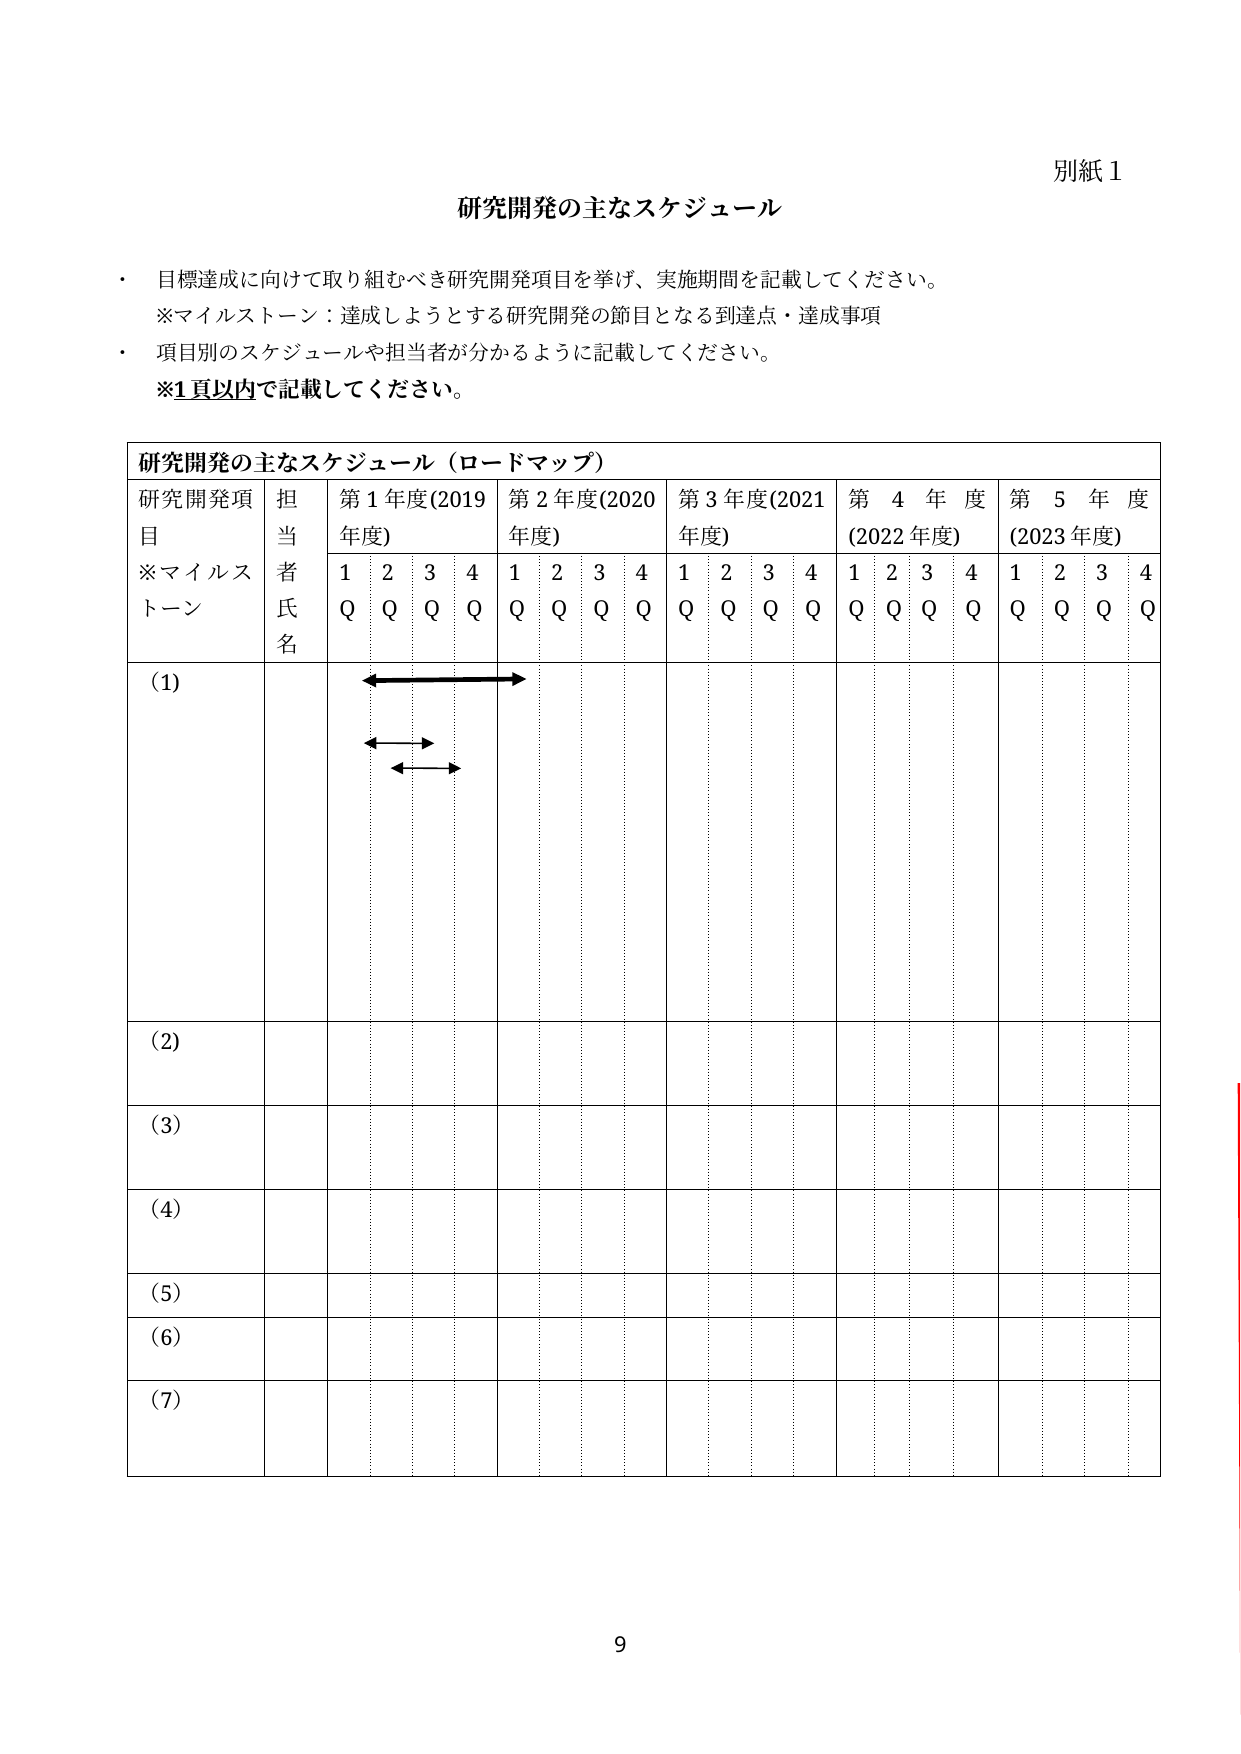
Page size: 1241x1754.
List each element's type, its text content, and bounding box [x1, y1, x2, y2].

table_cell [709, 663, 751, 1021]
table_cell [874, 663, 909, 1021]
list 項目別のスケジュールや担当者が分かるように記載してください。 [112, 333, 1128, 369]
table_cell [265, 1190, 327, 1273]
table_cell [328, 1274, 370, 1317]
table_cell [874, 1106, 909, 1189]
table_cell 2Q [874, 554, 909, 662]
table_cell [498, 1318, 539, 1380]
table_cell [624, 1022, 666, 1105]
table_cell [498, 1022, 539, 1105]
table_cell [370, 1022, 412, 1105]
table_cell [370, 683, 412, 742]
table_cell [582, 1106, 624, 1189]
table_cell [1042, 1022, 1084, 1105]
table_cell （4） [128, 1190, 264, 1273]
table_cell [794, 1318, 836, 1380]
table_cell 3Q [1084, 554, 1128, 662]
table_cell [540, 1106, 582, 1189]
table_cell [582, 1318, 624, 1380]
table_cell 4Q [954, 554, 998, 662]
table_cell [413, 769, 455, 1021]
table_cell （7） [128, 1381, 264, 1476]
table_cell [624, 1318, 666, 1380]
table_cell [328, 663, 370, 1021]
table_cell [999, 1022, 1042, 1105]
table_cell [709, 1381, 751, 1476]
table_cell [794, 1022, 836, 1105]
table_cell [874, 1381, 909, 1476]
table_cell （5） [128, 1274, 264, 1317]
table_cell 2Q [709, 554, 751, 662]
table_cell [413, 1106, 455, 1189]
table_cell 第4年度(2022年度) [837, 480, 998, 553]
table_cell [582, 1190, 624, 1273]
table_cell [370, 1274, 412, 1317]
table_cell [413, 683, 455, 767]
table_cell [328, 1022, 370, 1105]
table_cell [265, 1381, 327, 1476]
table_cell [751, 1190, 793, 1273]
table_cell [794, 1381, 836, 1476]
table_cell [540, 1022, 582, 1105]
table_cell [498, 1190, 539, 1273]
table_cell [667, 663, 709, 1021]
table_cell [667, 1381, 709, 1476]
table_cell 2Q [1042, 554, 1084, 662]
table_cell [1084, 1106, 1128, 1189]
table_cell 4Q [624, 554, 666, 662]
table_cell [582, 663, 624, 1021]
table_cell [910, 1274, 954, 1317]
table_cell [498, 1274, 539, 1317]
table_cell [751, 1106, 793, 1189]
table_cell [413, 663, 455, 677]
table_cell [455, 1190, 497, 1273]
table_cell [667, 1190, 709, 1273]
table_cell [328, 1190, 370, 1273]
table_cell [328, 1381, 370, 1476]
table_cell [413, 1022, 455, 1105]
table_cell [265, 663, 327, 1021]
table_cell [837, 1106, 874, 1189]
table_cell [794, 663, 836, 1021]
table_cell [1084, 1274, 1128, 1317]
table_cell [954, 1318, 998, 1380]
table_cell [709, 1022, 751, 1105]
table_cell [751, 663, 793, 1021]
table_cell [265, 1106, 327, 1189]
table_cell [1042, 1318, 1084, 1380]
table_cell 1Q [999, 554, 1042, 662]
table_cell [709, 1318, 751, 1380]
table_cell [794, 1274, 836, 1317]
table_cell 4Q [794, 554, 836, 662]
table_cell [265, 1318, 327, 1380]
table_cell [540, 1190, 582, 1273]
table_cell [1128, 1274, 1160, 1317]
table_cell [624, 1274, 666, 1317]
table_cell [540, 1318, 582, 1380]
table_cell [794, 1106, 836, 1189]
table_cell （2) [128, 1022, 264, 1105]
table_cell 1Q [837, 554, 874, 662]
table_cell [1128, 1022, 1160, 1105]
table_cell [455, 1381, 497, 1476]
table_cell [709, 1190, 751, 1273]
table_cell [370, 663, 412, 678]
table_cell [1128, 1190, 1160, 1273]
table_cell [999, 1318, 1042, 1380]
table_cell 担当者 氏名 [265, 480, 327, 662]
table_cell [1042, 1274, 1084, 1317]
table_cell [874, 1274, 909, 1317]
table_cell [370, 1318, 412, 1380]
table_cell [413, 1318, 455, 1380]
text 別紙１ [112, 152, 1128, 188]
table_cell （3） [128, 1106, 264, 1189]
table_cell [413, 1190, 455, 1273]
table_cell [1084, 1190, 1128, 1273]
table_cell [874, 1022, 909, 1105]
text ※1頁以内で記載してください。 [156, 369, 1128, 406]
table_cell 第1年度(2019年度) [328, 480, 497, 553]
table_cell [413, 1381, 455, 1476]
table_cell （6） [128, 1318, 264, 1380]
table_cell [837, 1318, 874, 1380]
table_cell （1) [128, 663, 264, 1021]
table_cell [1128, 1381, 1160, 1476]
table_cell [954, 1190, 998, 1273]
table_cell [1128, 1318, 1160, 1380]
table_cell [667, 1274, 709, 1317]
table_cell [582, 1381, 624, 1476]
table_cell 4Q [1128, 554, 1160, 662]
table_cell 2Q [540, 554, 582, 662]
table_cell 第5年度(2023年度) [999, 480, 1160, 553]
table_cell [624, 1381, 666, 1476]
table_cell [498, 663, 539, 1021]
table_cell 第3年度(2021年度) [667, 480, 836, 553]
table_header 研究開発の主なスケジュール（ロードマップ） [128, 443, 1160, 479]
table_cell 3Q [910, 554, 954, 662]
table_cell [910, 1318, 954, 1380]
table_cell [837, 1022, 874, 1105]
table_cell [1128, 1106, 1160, 1189]
table_cell [455, 1318, 497, 1380]
table_cell 3Q [751, 554, 793, 662]
table_cell [455, 1274, 497, 1317]
table_cell [624, 1106, 666, 1189]
table_cell [837, 663, 874, 1021]
table_cell [954, 663, 998, 1021]
table_cell [540, 1381, 582, 1476]
table_cell [709, 1106, 751, 1189]
table_cell [498, 1106, 539, 1189]
table_cell [667, 1106, 709, 1189]
table_cell [910, 1022, 954, 1105]
table_cell 3Q [582, 554, 624, 662]
table_cell [1042, 663, 1084, 1021]
table_cell 研究開発項目 ※マイルストーン [128, 480, 264, 662]
table_cell 第2年度(2020年度) [498, 480, 666, 553]
table_cell [328, 1106, 370, 1189]
table_cell [874, 1190, 909, 1273]
table_cell [413, 1274, 455, 1317]
table_cell [265, 1022, 327, 1105]
table_cell [455, 1106, 497, 1189]
table_cell [1042, 1106, 1084, 1189]
table_cell [954, 1106, 998, 1189]
table_cell [954, 1022, 998, 1105]
table_cell [624, 1190, 666, 1273]
table_cell [751, 1022, 793, 1105]
table_cell [751, 1318, 793, 1380]
table_cell [265, 1274, 327, 1317]
table_cell [837, 1274, 874, 1317]
table_cell [667, 1022, 709, 1105]
table_cell [1042, 1381, 1084, 1476]
table_cell [837, 1381, 874, 1476]
table_cell [910, 1190, 954, 1273]
table_cell [455, 682, 497, 1021]
table_cell [837, 1190, 874, 1273]
table_cell [370, 744, 412, 1021]
table_cell 4Q [455, 554, 497, 662]
table_cell [910, 1381, 954, 1476]
table_cell [540, 1274, 582, 1317]
text 研究開発の主なスケジュール [112, 188, 1128, 224]
table_cell [370, 1190, 412, 1273]
table_cell [1084, 1318, 1128, 1380]
table_cell [1084, 1381, 1128, 1476]
table_cell [874, 1318, 909, 1380]
table_cell [709, 1274, 751, 1317]
table_cell [1084, 1022, 1128, 1105]
table_cell [999, 1274, 1042, 1317]
table_cell [582, 1274, 624, 1317]
table_cell [328, 1318, 370, 1380]
table_cell [751, 1381, 793, 1476]
table_cell [954, 1274, 998, 1317]
table_cell [751, 1274, 793, 1317]
table_cell [455, 663, 497, 677]
table_cell [999, 1190, 1042, 1273]
table_cell [999, 1106, 1042, 1189]
table_cell [667, 1318, 709, 1380]
table_cell [794, 1190, 836, 1273]
table_cell 3Q [413, 554, 455, 662]
table_cell [455, 1022, 497, 1105]
table_cell [624, 663, 666, 1021]
table_cell [910, 1106, 954, 1189]
table_cell [999, 1381, 1042, 1476]
table_cell 1Q [498, 554, 539, 662]
table_cell [954, 1381, 998, 1476]
table_cell 1Q [667, 554, 709, 662]
table_cell [582, 1022, 624, 1105]
table_cell 2Q [370, 554, 412, 662]
table_cell [1084, 663, 1128, 1021]
table_cell [540, 663, 582, 1021]
table_cell [370, 1106, 412, 1189]
table_cell [999, 663, 1042, 1021]
table_cell 1Q [328, 554, 370, 662]
text ※マイルストーン：達成しようとする研究開発の節目となる到達点・達成事項 [156, 297, 1128, 333]
table_cell [910, 663, 954, 1021]
table_cell [1042, 1190, 1084, 1273]
list 目標達成に向けて取り組むべき研究開発項目を挙げ、実施期間を記載してください。 [112, 261, 1128, 297]
table_cell [1128, 663, 1160, 1021]
table_cell [370, 1381, 412, 1476]
table_cell [498, 1381, 539, 1476]
